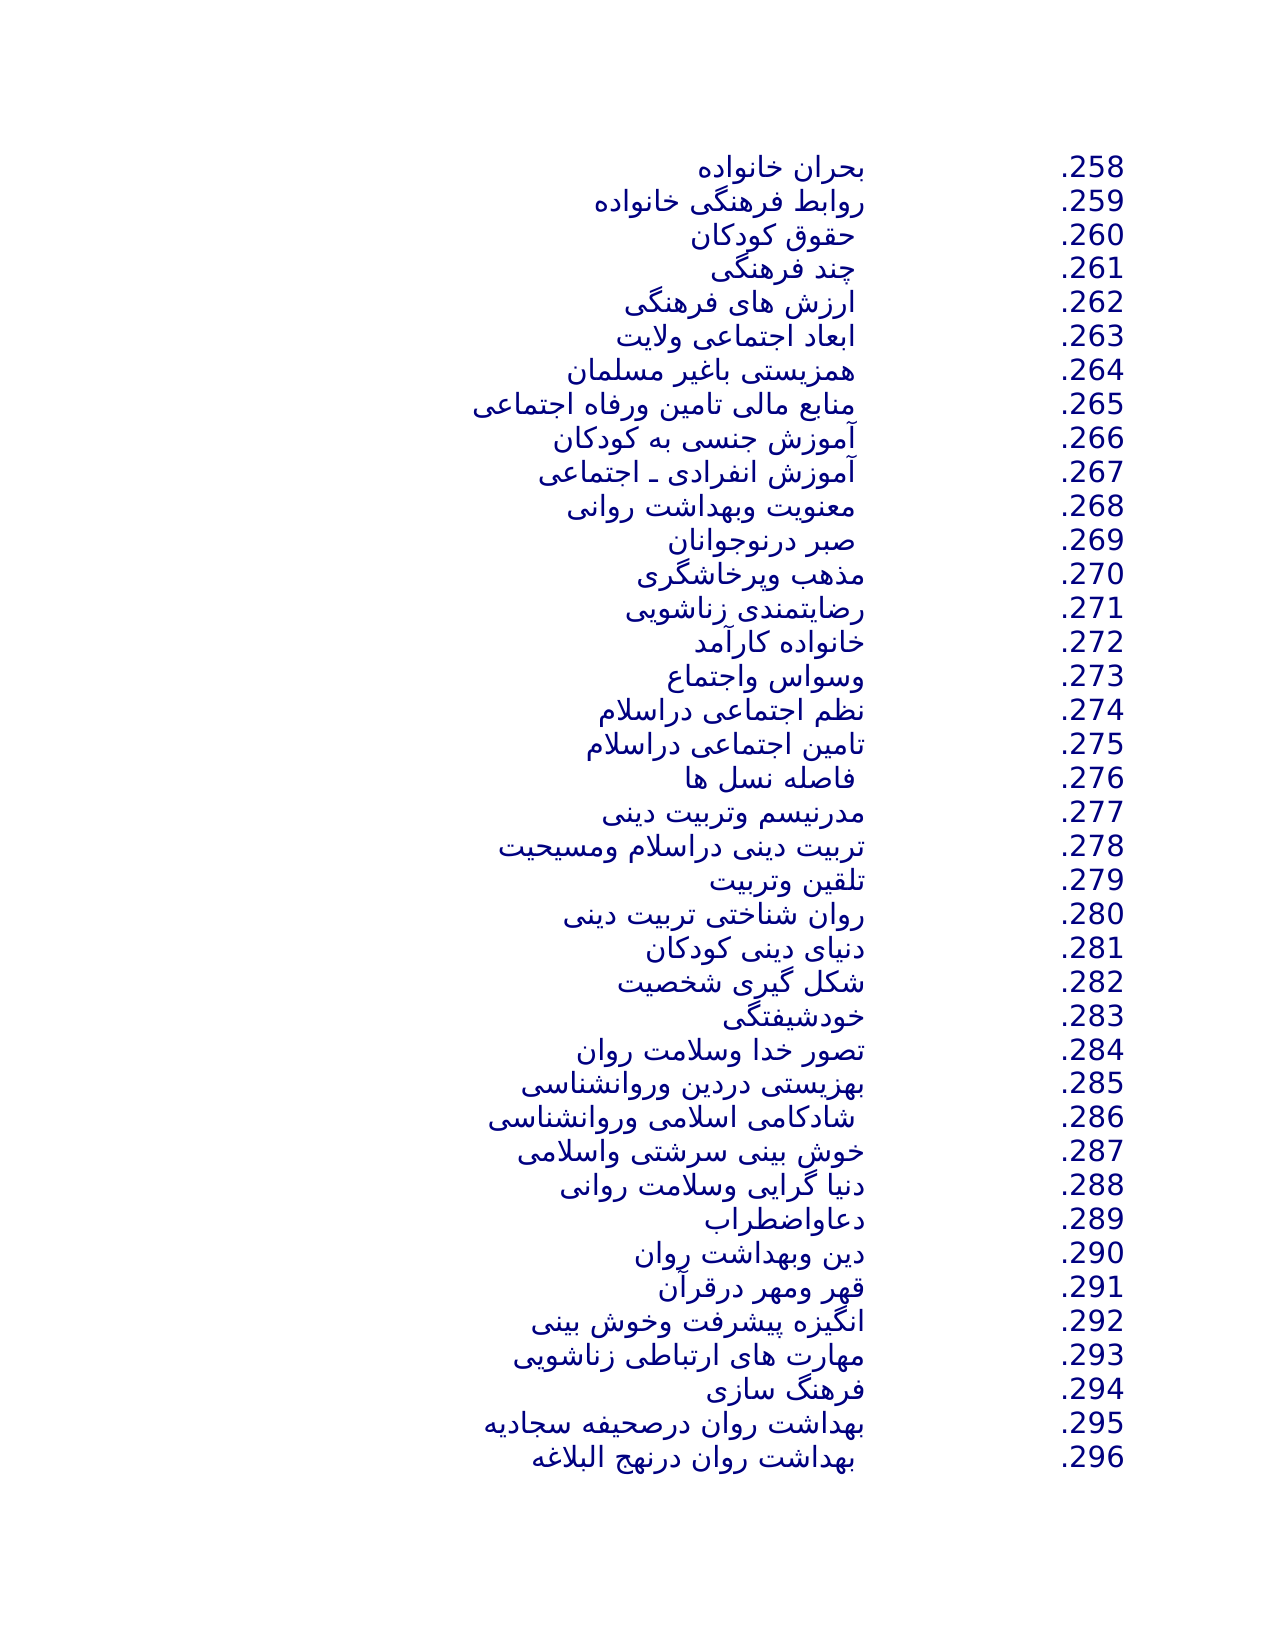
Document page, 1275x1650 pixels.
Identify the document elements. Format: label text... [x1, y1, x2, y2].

text 264. همزیستی باغیر مسلمان [150, 354, 1125, 388]
text 274. نظم اجتماعی دراسلام [150, 693, 1125, 727]
text 270. مذهب وپرخاشگری [150, 557, 1125, 591]
text 292. انگیزه پیشرفت وخوش بینی [150, 1304, 1125, 1338]
text 276. فاصله نسل ها [150, 761, 1125, 795]
text 279. تلقین وتربیت [150, 863, 1125, 897]
text 263. ابعاد اجتماعی ولایت [150, 320, 1125, 354]
text 278. تربیت دینی دراسلام ومسیحیت [150, 829, 1125, 863]
text 290. دین وبهداشت روان [150, 1237, 1125, 1271]
text 285. بهزیستی دردین وروانشناسی [150, 1067, 1125, 1101]
text 259. روابط فرهنگی خانواده [150, 184, 1125, 218]
text 296. بهداشت روان درنهج البلاغه [150, 1440, 1125, 1474]
text 280. روان شناختی تربیت دینی [150, 897, 1125, 931]
text 286. شادکامی اسلامی وروانشناسی [150, 1101, 1125, 1135]
text 293. مهارت های ارتباطی زناشویی [150, 1338, 1125, 1372]
text 282. شکل گیری شخصیت [150, 965, 1125, 999]
text 272. خانواده کارآمد [150, 625, 1125, 659]
text 283. خودشیفتگی [150, 999, 1125, 1033]
text 265. منابع مالی تامین ورفاه اجتماعی [150, 388, 1125, 422]
text 294. فرهنگ سازی [150, 1372, 1125, 1406]
text 288. دنیا گرایی وسلامت روانی [150, 1169, 1125, 1203]
text 267. آموزش انفرادی ـ اجتماعی [150, 456, 1125, 489]
text 289. دعاواضطراب [150, 1203, 1125, 1237]
text 275. تامین اجتماعی دراسلام [150, 727, 1125, 761]
text 273. وسواس واجتماع [150, 659, 1125, 693]
text 271. رضایتمندی زناشویی [150, 591, 1125, 625]
text 277. مدرنیسم وتربیت دینی [150, 795, 1125, 829]
text 261. چند فرهنگی [150, 252, 1125, 286]
text 287. خوش بینی سرشتی واسلامی [150, 1135, 1125, 1169]
text 281. دنیای دینی کودکان [150, 931, 1125, 965]
text 266. آموزش جنسی به کودکان [150, 422, 1125, 456]
text 291. قهر ومهر درقرآن [150, 1271, 1125, 1304]
text 258. بحران خانواده [150, 150, 1125, 184]
text 295. بهداشت روان درصحیفه سجادیه [150, 1406, 1125, 1440]
text 268. معنویت وبهداشت روانی [150, 489, 1125, 523]
text 284. تصور خدا وسلامت روان [150, 1033, 1125, 1067]
text 260. حقوق کودکان [150, 218, 1125, 252]
text 269. صبر درنوجوانان [150, 523, 1125, 557]
text 262. ارزش های فرهنگی [150, 286, 1125, 320]
